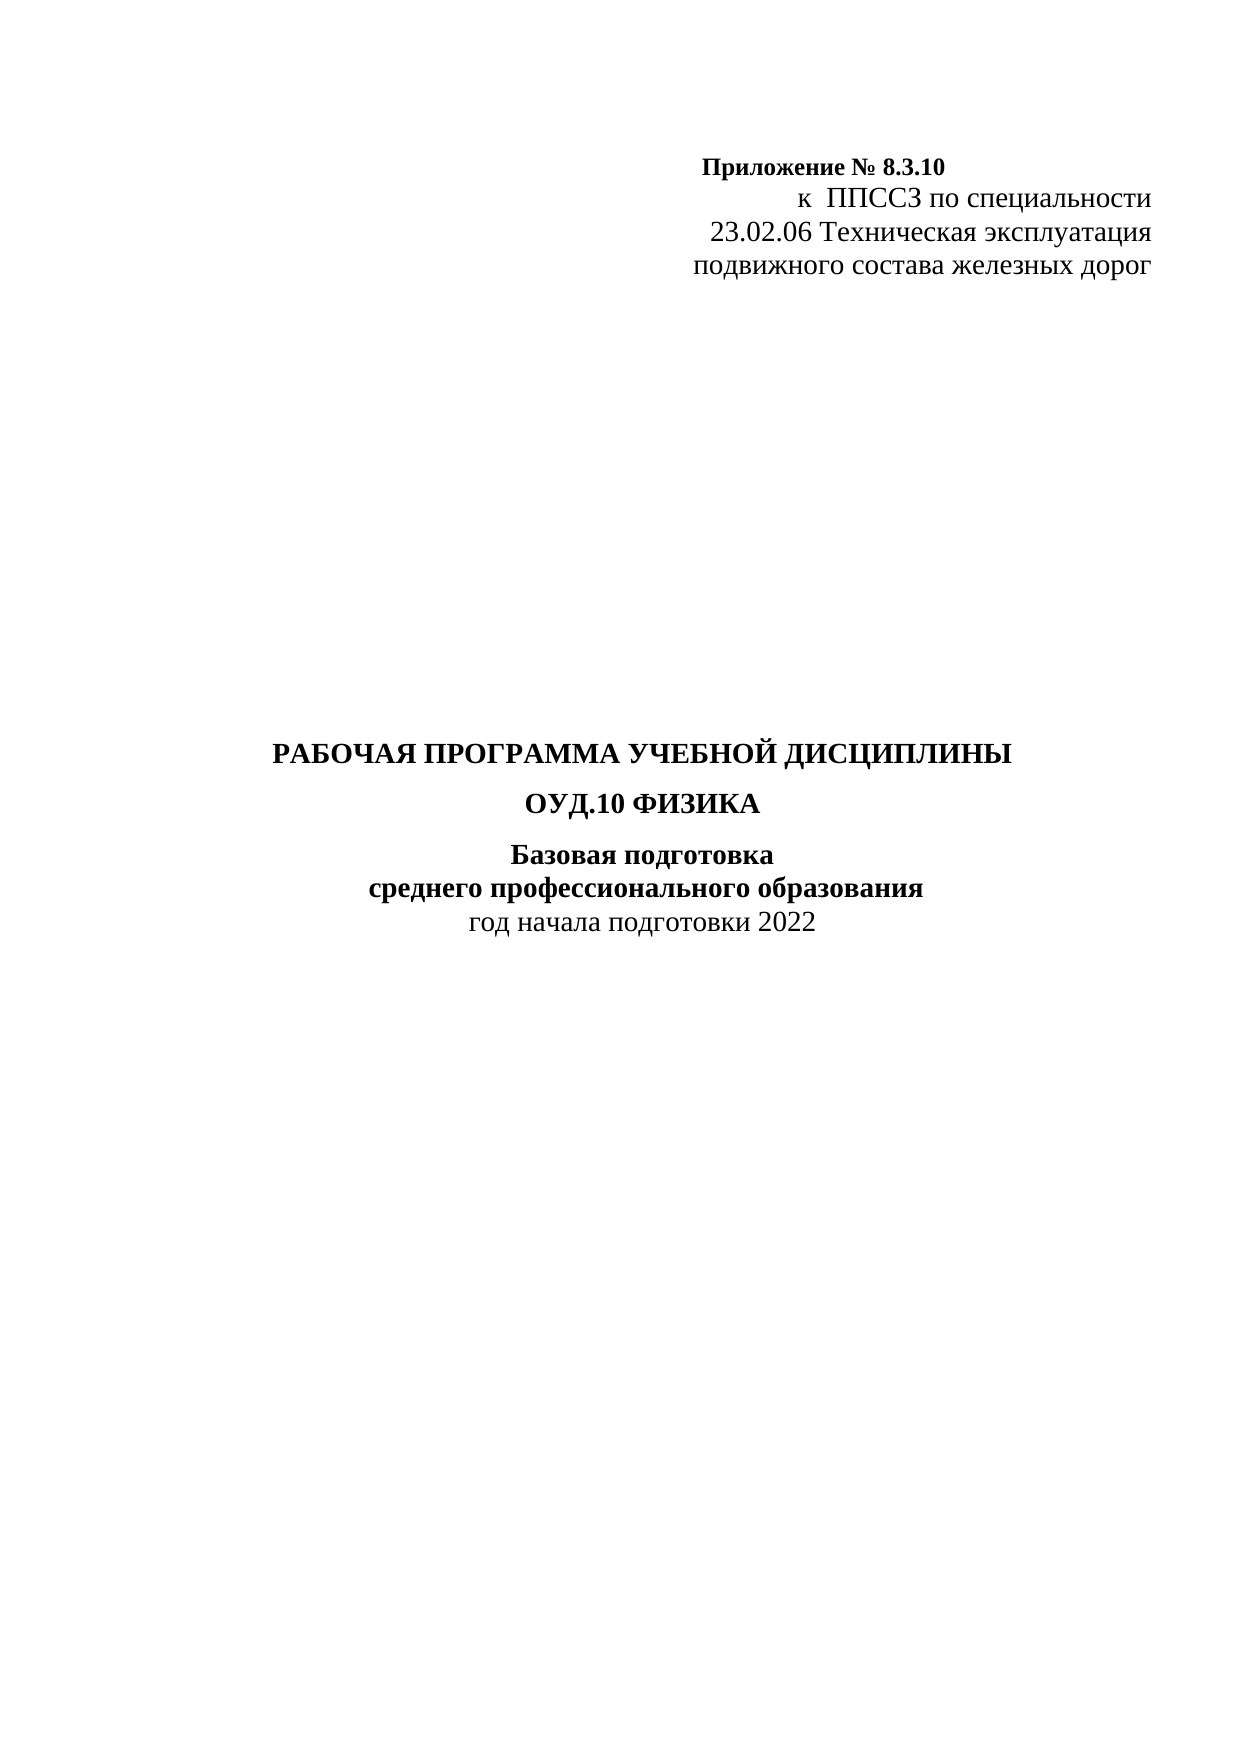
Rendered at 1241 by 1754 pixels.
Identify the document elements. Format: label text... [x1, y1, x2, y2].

text год начала подготовки 2022 [133, 904, 1152, 938]
text Приложение № 8.3.10 [133, 152, 1152, 180]
text РАБОЧАЯ ПРОГРАММА УЧЕБНОЙ ДИСЦИПЛИНЫ [133, 736, 1152, 770]
text подвижного состава железных дорог [133, 247, 1152, 281]
text к ППССЗ по специальности [133, 180, 1152, 214]
text среднего профессионального образования [133, 871, 1152, 904]
text Базовая подготовка [133, 837, 1152, 871]
text 23.02.06 Техническая эксплуатация [133, 214, 1152, 247]
text ОУД.10 ФИЗИКА [133, 787, 1152, 820]
